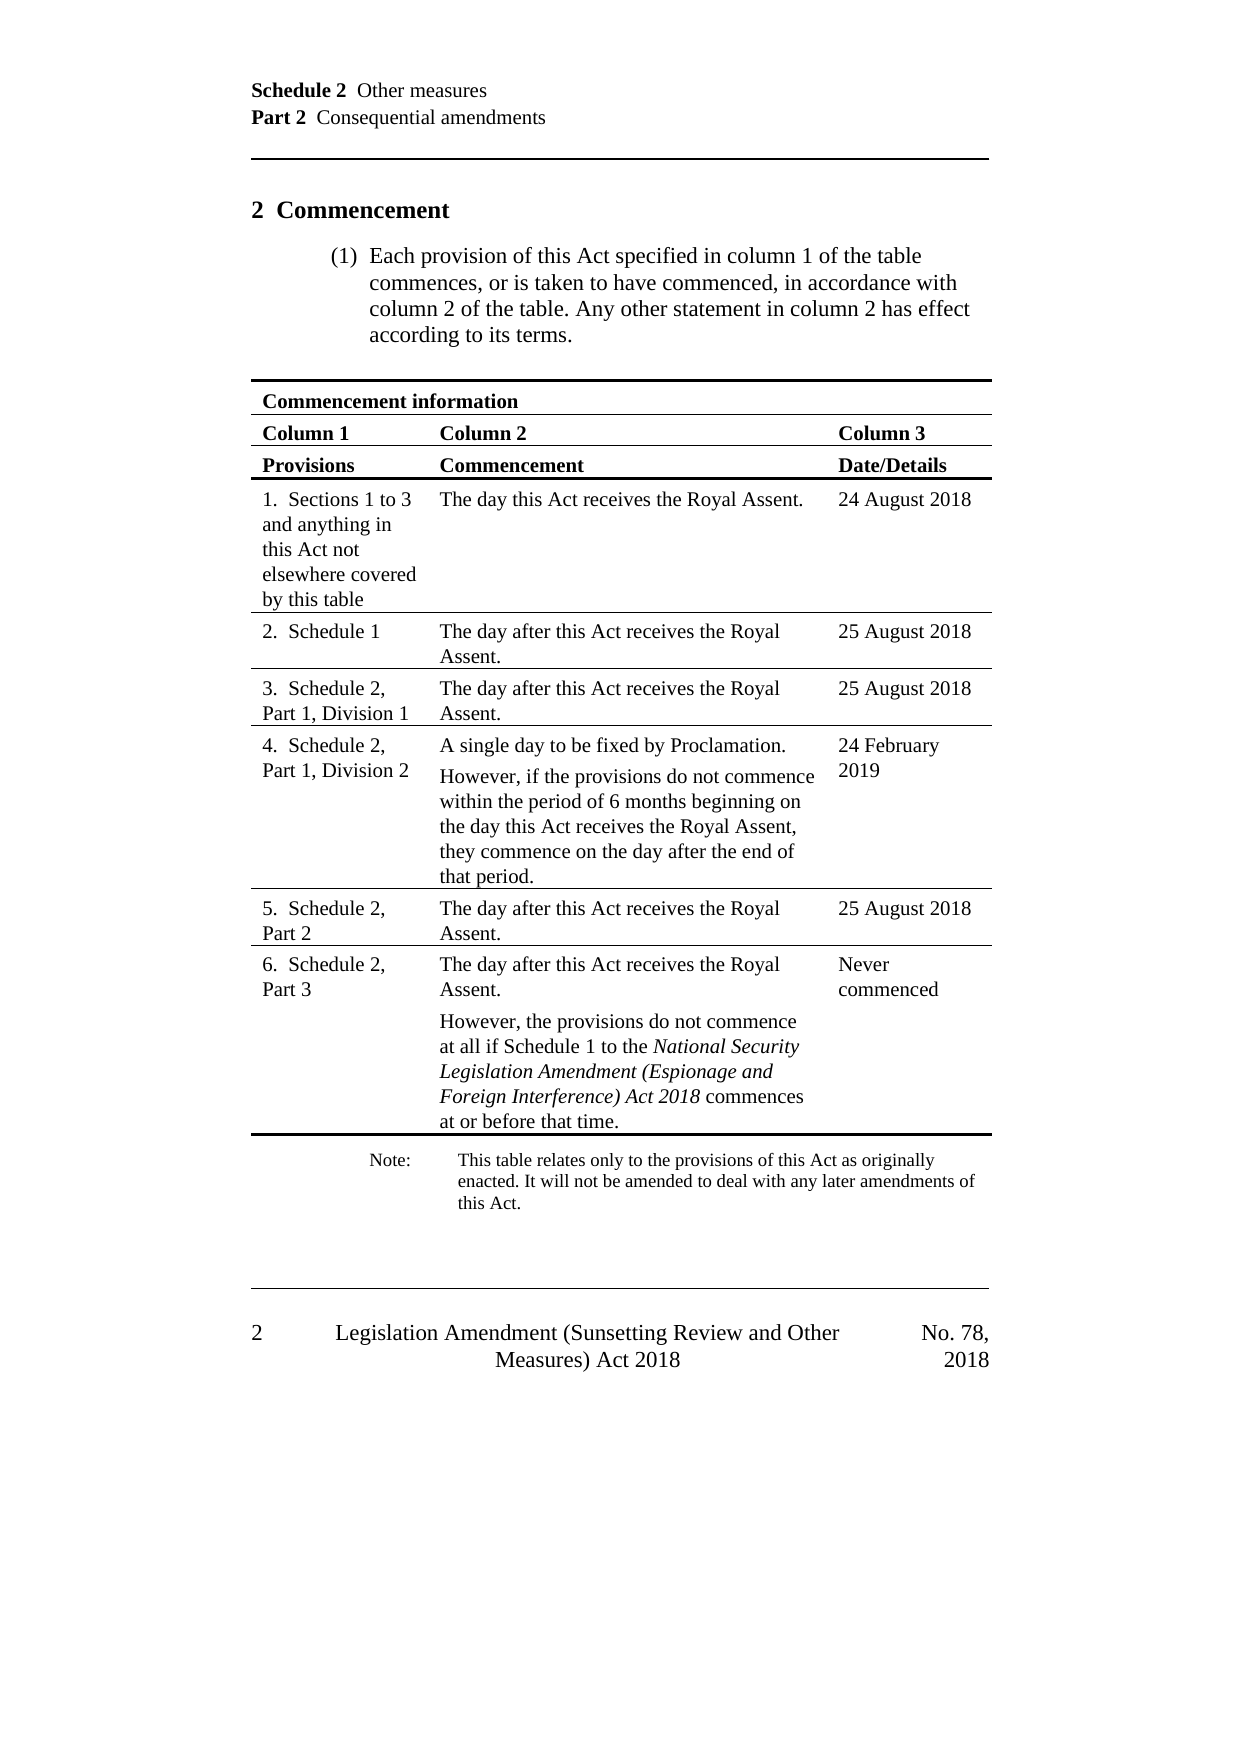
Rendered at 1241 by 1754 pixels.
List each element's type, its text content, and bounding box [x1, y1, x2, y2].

text 2 Commencement [251, 195, 989, 224]
table_cell 3. Schedule 2, Part 1, Division 1 [251, 669, 428, 725]
table_header Commencement information [251, 382, 992, 413]
table_cell 6. Schedule 2, Part 3 [251, 946, 428, 1133]
table_cell The day after this Act receives the Royal Assent. [428, 669, 827, 725]
table_cell 4. Schedule 2, Part 1, Division 2 [251, 726, 428, 888]
table_cell The day after this Act receives the Royal Assent. However, the provisions do not commence at all if Schedule 1 to the National Security Legislation Amendment (Espionage and Foreign Interference) Act 2018 commences at or before that time. [428, 946, 827, 1133]
table_cell Provisions [251, 446, 428, 477]
table_cell The day after this Act receives the Royal Assent. [428, 613, 827, 668]
table_cell Commencement [428, 446, 827, 477]
table_cell Date/Details [827, 446, 992, 477]
table_cell 24 August 2018 [827, 480, 992, 611]
table_cell The day after this Act receives the Royal Assent. [428, 889, 827, 945]
text Note: This table relates only to the provisions of this Act as originally enacted. It will not be amended to deal with any later amendments of this Act. [369, 1148, 989, 1213]
table_cell Never commenced [827, 946, 992, 1133]
table_cell 25 August 2018 [827, 613, 992, 668]
table_cell Column 3 [827, 415, 992, 445]
table_cell A single day to be fixed by Proclamation. However, if the provisions do not commence within the period of 6 months beginning on the day this Act receives the Royal Assent, they commence on the day after the end of that period. [428, 726, 827, 888]
table_cell 5. Schedule 2, Part 2 [251, 889, 428, 945]
table_cell 24 February 2019 [827, 726, 992, 888]
text (1) Each provision of this Act specified in column 1 of the table commences, or is taken to have commenced, in accordance with column 2 of the table. Any other statement in column 2 has effect according to its terms. [251, 242, 989, 348]
table_cell 2. Schedule 1 [251, 613, 428, 668]
table_cell 25 August 2018 [827, 889, 992, 945]
table_cell 1. Sections 1 to 3 and anything in this Act not elsewhere covered by this table [251, 480, 428, 611]
table_cell The day this Act receives the Royal Assent. [428, 480, 827, 611]
table_cell 25 August 2018 [827, 669, 992, 725]
table_cell Column 1 [251, 415, 428, 445]
table_cell Column 2 [428, 415, 827, 445]
